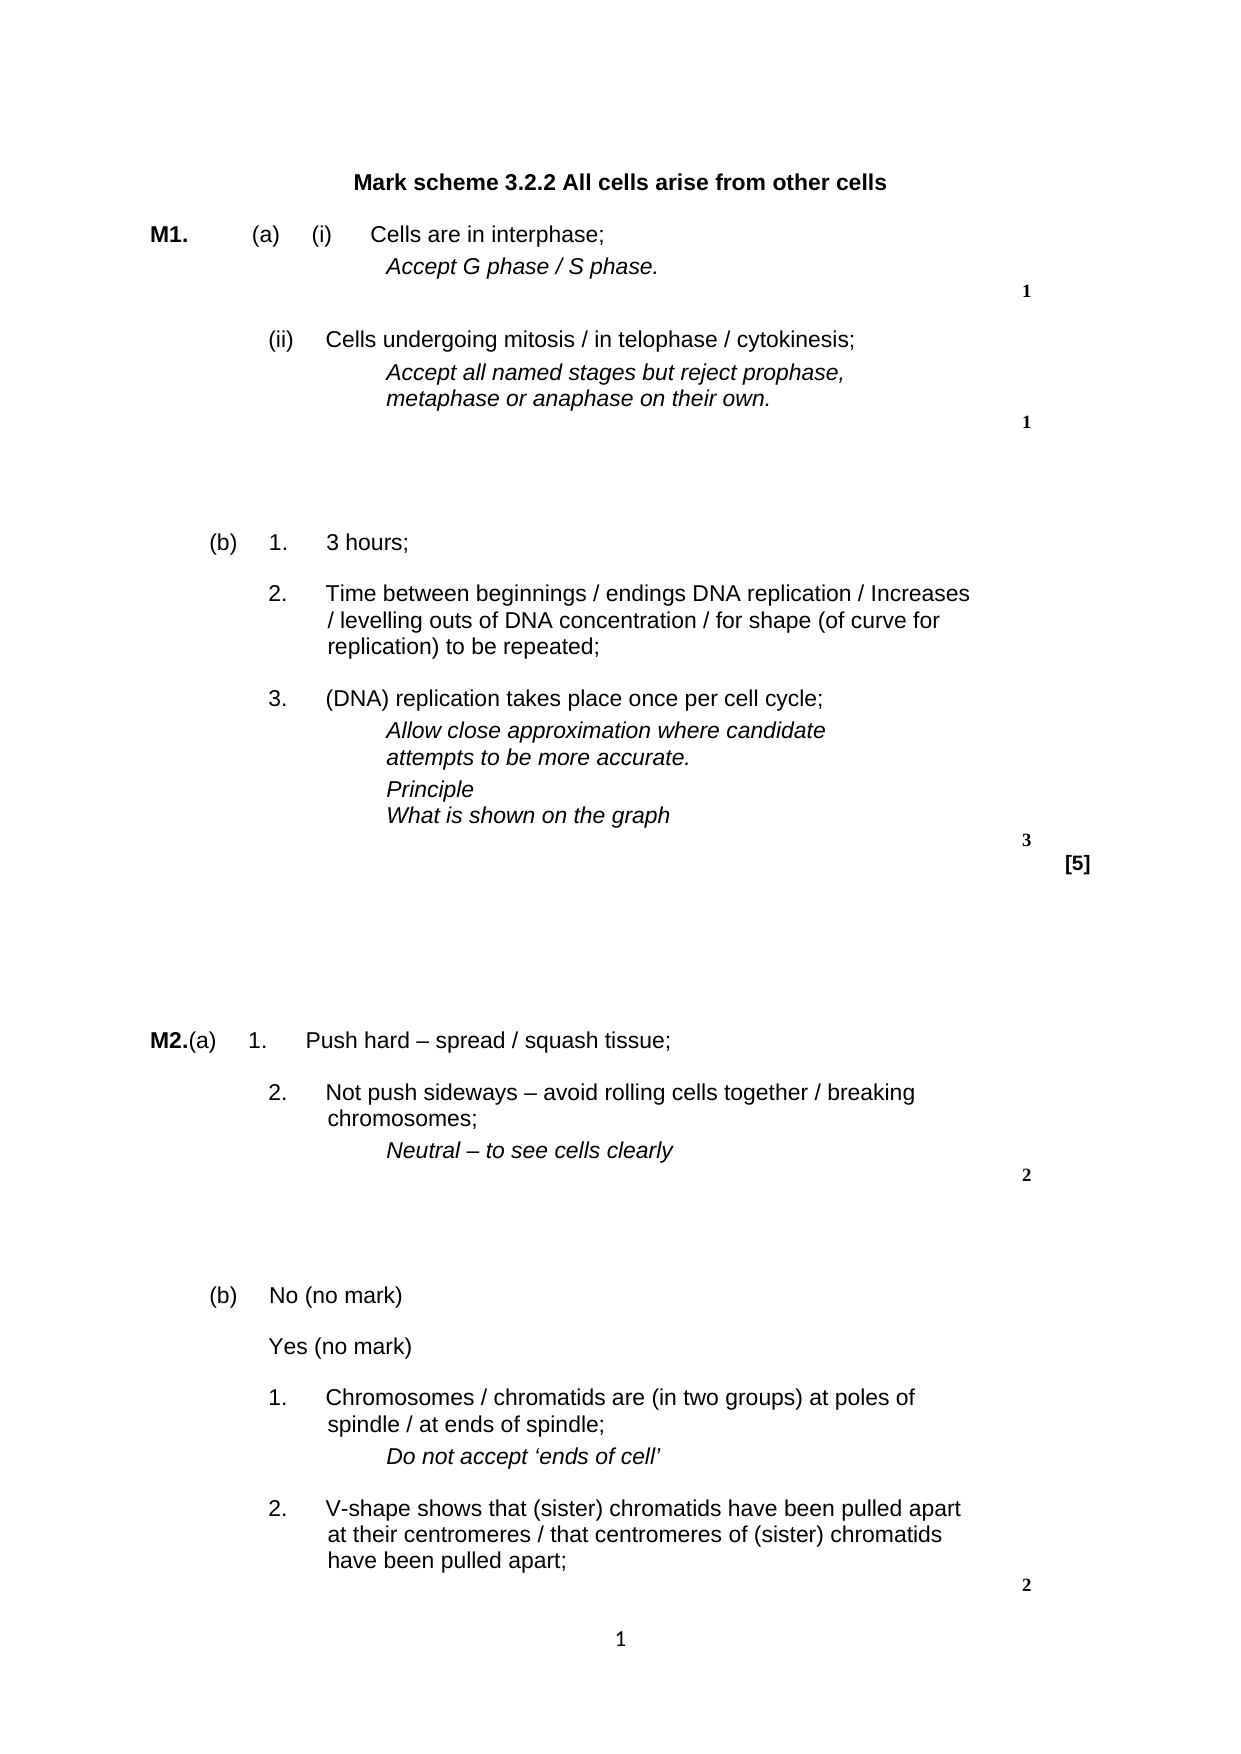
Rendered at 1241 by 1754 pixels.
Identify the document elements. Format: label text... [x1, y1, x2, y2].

text Mark scheme 3.2.2 All cells arise from other cells [150, 150, 1090, 196]
text Accept G phase / S phase. [386, 253, 913, 279]
text Neutral – to see cells clearly [386, 1137, 913, 1164]
text 2. V-shape shows that (sister) chromatids have been pulled apart at their centromeres / that centromeres of (sister) chromatids have been pulled apart; [268, 1494, 972, 1574]
text 2. Time between beginnings / endings DNA replication / Increases / levelling outs of DNA concentration / for shape (of curve for replication) to be repeated; [268, 580, 972, 659]
text Yes (no mark) [268, 1333, 972, 1359]
text [5] [150, 850, 1090, 874]
text Principle What is shown on the graph [386, 776, 913, 829]
text Accept all named stages but reject prophase, metaphase or anaphase on their own. [386, 359, 913, 411]
text M2.(a) 1. Push hard – spread / squash tissue; [150, 1027, 1031, 1053]
text 2 [150, 1574, 1031, 1595]
text Allow close approximation where candidate attempts to be more accurate. [386, 717, 913, 770]
text 2 [150, 1164, 1031, 1185]
text M1. (a) (i) Cells are in interphase; [150, 221, 1031, 247]
text 3 [150, 829, 1031, 850]
text (ii) Cells undergoing mitosis / in telophase / cytokinesis; [268, 326, 972, 352]
text 2. Not push sideways – avoid rolling cells together / breaking chromosomes; [268, 1078, 972, 1131]
text 1 [150, 411, 1031, 433]
text 1. Chromosomes / chromatids are (in two groups) at poles of spindle / at ends of spindle; [268, 1384, 972, 1437]
text (b) No (no mark) [209, 1282, 972, 1308]
text 3. (DNA) replication takes place once per cell cycle; [268, 684, 972, 711]
text Do not accept ‘ends of cell’ [386, 1443, 913, 1469]
text (b) 1. 3 hours; [209, 529, 972, 555]
text 1 [150, 279, 1031, 301]
